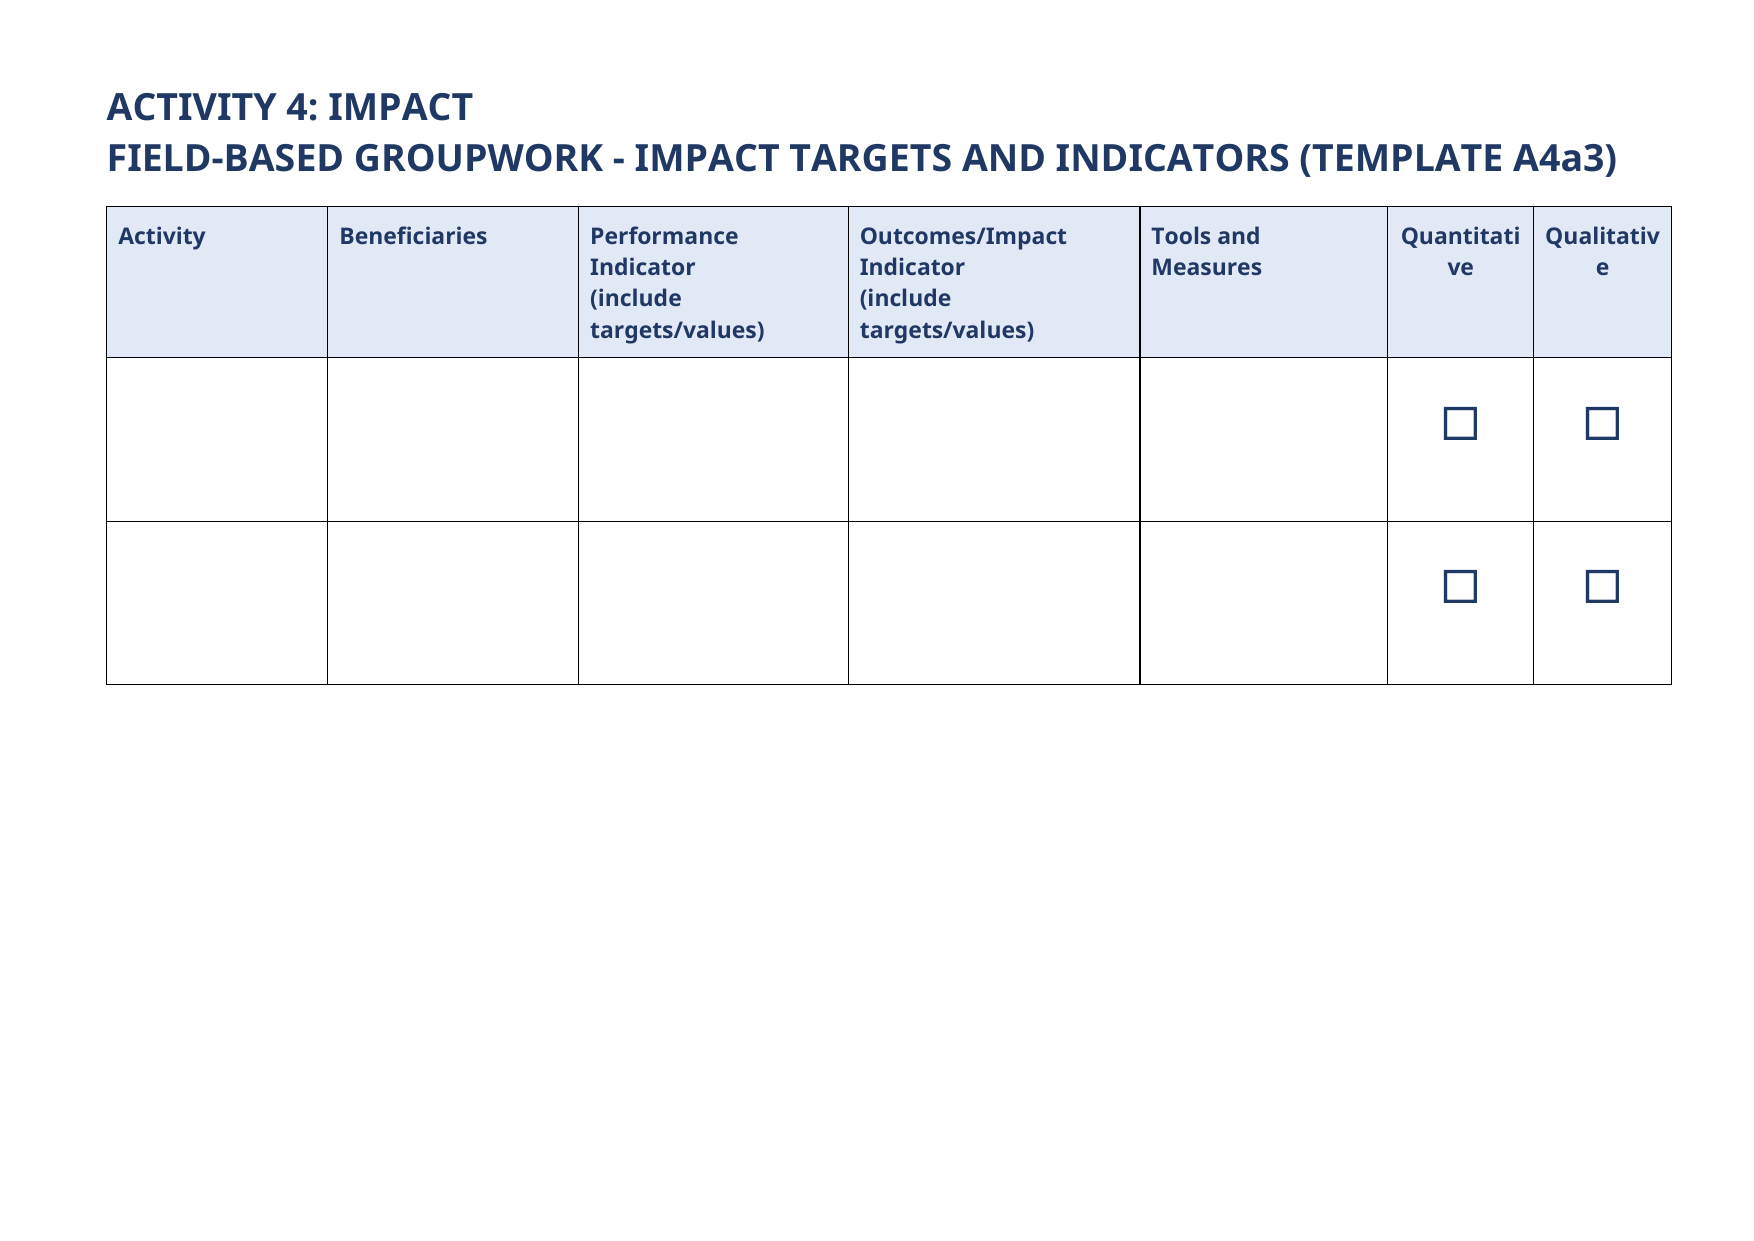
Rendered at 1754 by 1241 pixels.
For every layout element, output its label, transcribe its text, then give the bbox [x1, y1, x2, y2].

table_cell [849, 358, 1139, 521]
table_cell [1534, 358, 1671, 521]
table_cell [107, 358, 327, 521]
table_cell [328, 522, 578, 684]
table_cell [579, 522, 848, 684]
table_cell [849, 522, 1139, 684]
table_cell [1534, 522, 1671, 684]
table_header Quantitative [1388, 207, 1533, 357]
table_cell [1388, 358, 1533, 521]
table_cell [1141, 522, 1387, 684]
table_cell [328, 358, 578, 521]
table_header Performance Indicator (include targets/values) [579, 207, 848, 357]
table_header Tools and Measures [1141, 207, 1387, 357]
table_header Activity [107, 207, 327, 357]
table_cell [107, 522, 327, 684]
table_header Beneficiaries [328, 207, 578, 357]
table_header Qualitative [1534, 207, 1671, 357]
table_header Outcomes/Impact Indicator (include targets/values) [849, 207, 1139, 357]
table_cell [579, 358, 848, 521]
table_cell [1388, 522, 1533, 684]
table_cell [1141, 358, 1387, 521]
